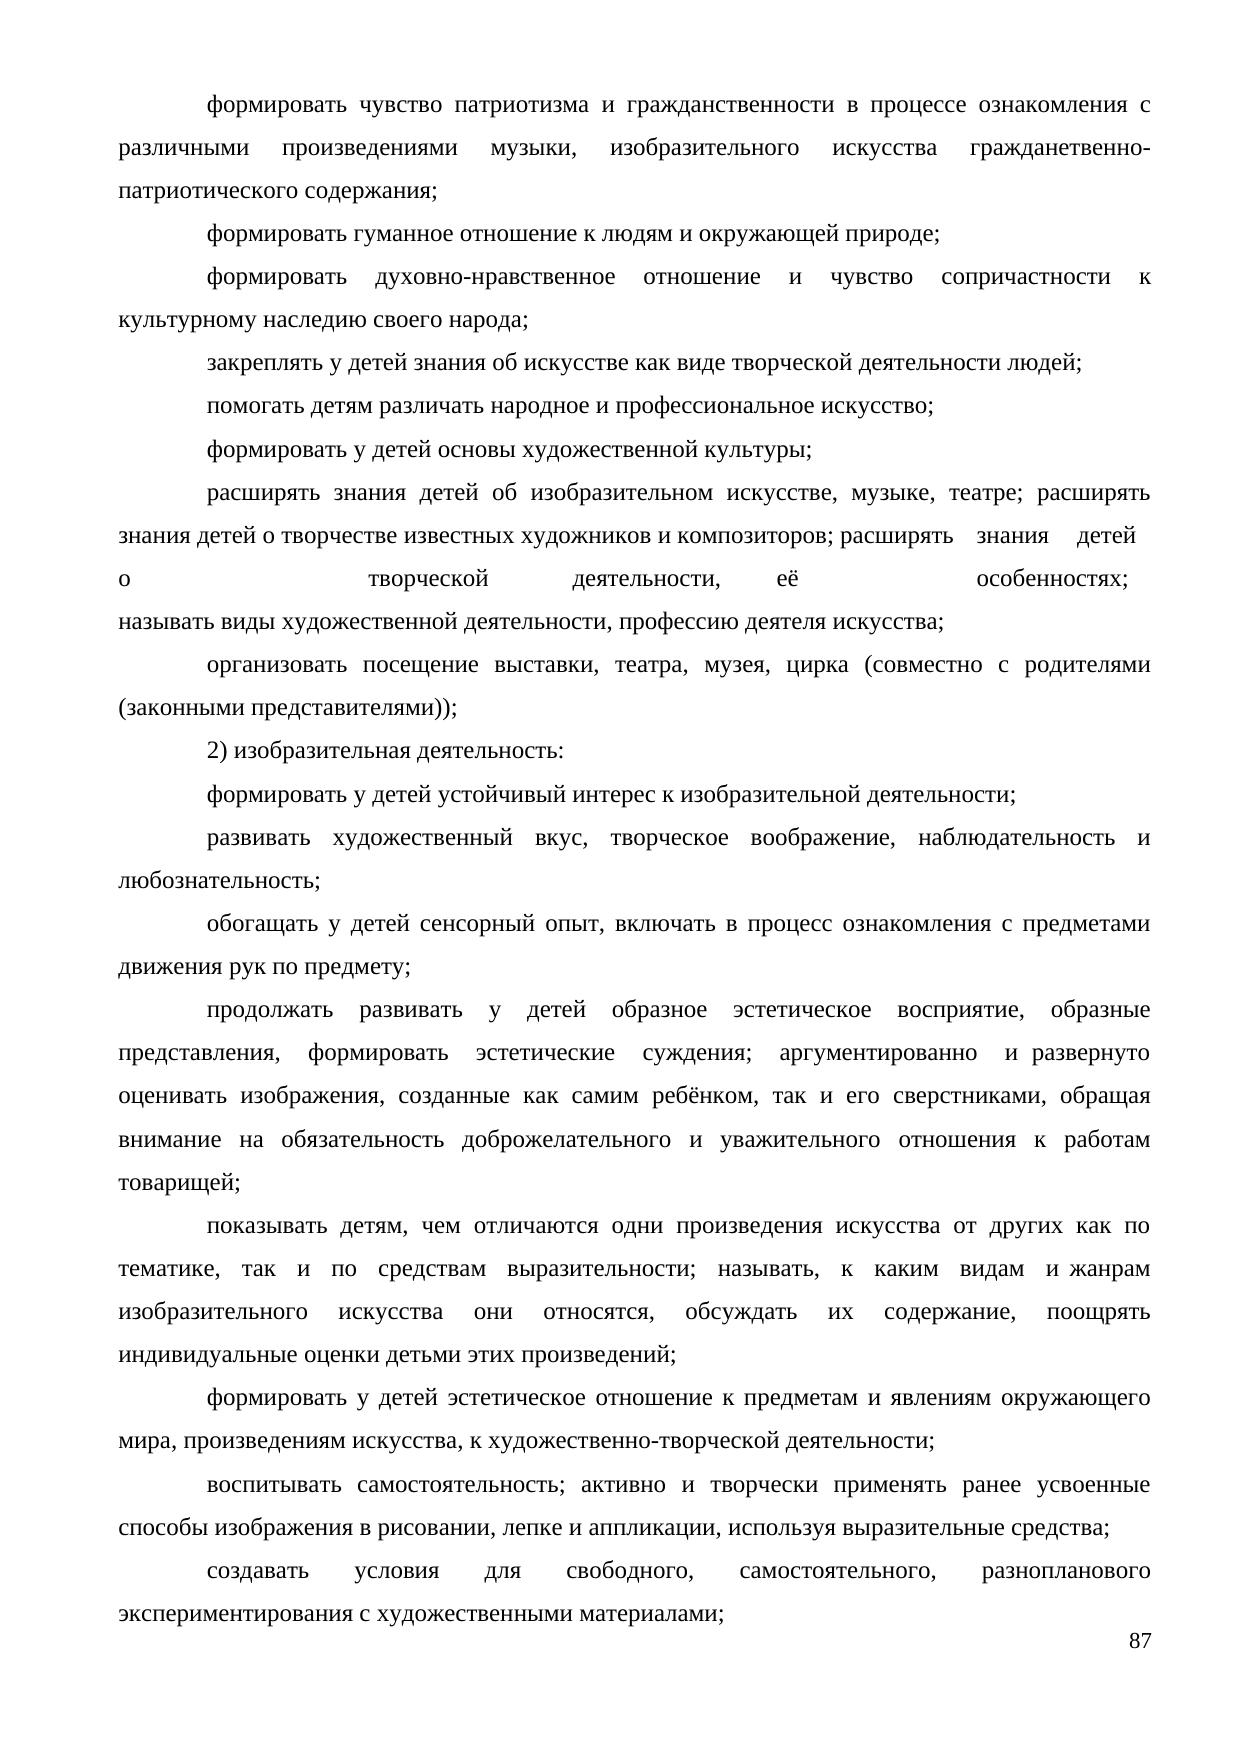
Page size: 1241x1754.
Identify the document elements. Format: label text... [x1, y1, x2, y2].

text продолжать развивать у детей образное эстетическое восприятие, образные представления, формировать эстетические суждения; аргументированно и развернуто оценивать изображения, созданные как самим ребёнком, так и его сверстниками, обращая внимание на обязательность доброжелательного и уважительного отношения к работам товарищей; [118, 994, 1152, 1196]
text формировать у детей основы художественной культуры; [118, 434, 1152, 462]
text формировать у детей устойчивый интерес к изобразительной деятельности; [118, 779, 1152, 807]
text создавать условия для свободного, самостоятельного, разнопланового экспериментирования с художественными материалами; [118, 1555, 1152, 1627]
text помогать детям различать народное и профессиональное искусство; [118, 391, 1152, 419]
text закреплять у детей знания об искусстве как виде творческой деятельности людей; [118, 347, 1152, 376]
text формировать чувство патриотизма и гражданственности в процессе ознакомления с различными произведениями музыки, изобразительного искусства гражданетвенно-патриотического содержания; [118, 89, 1152, 204]
text обогащать у детей сенсорный опыт, включать в процесс ознакомления с предметами движения рук по предмету; [118, 908, 1152, 980]
text развивать художественный вкус, творческое воображение, наблюдательность и любознательность; [118, 822, 1152, 894]
text показывать детям, чем отличаются одни произведения искусства от других как по тематике, так и по средствам выразительности; называть, к каким видам и жанрам изобразительного искусства они относятся, обсуждать их содержание, поощрять индивидуальные оценки детьми этих произведений; [118, 1210, 1152, 1368]
text формировать гуманное отношение к людям и окружающей природе; [118, 218, 1152, 247]
text расширять знания детей об изобразительном искусстве, музыке, театре; расширять знания детей о творчестве известных художников и композиторов; расширять знания детей о творческой деятельности, её особенностях; называть виды художественной деятельности, профессию деятеля искусства; [118, 477, 1152, 635]
text 2) изобразительная деятельность: [118, 736, 1152, 764]
text организовать посещение выставки, театра, музея, цирка (совместно с родителями (законными представителями)); [118, 649, 1152, 721]
text воспитывать самостоятельность; активно и творчески применять ранее усвоенные способы изображения в рисовании, лепке и аппликации, используя выразительные средства; [118, 1469, 1152, 1541]
text формировать духовно-нравственное отношение и чувство сопричастности к культурному наследию своего народа; [118, 261, 1152, 333]
text формировать у детей эстетическое отношение к предметам и явлениям окружающего мира, произведениям искусства, к художественно-творческой деятельности; [118, 1382, 1152, 1454]
